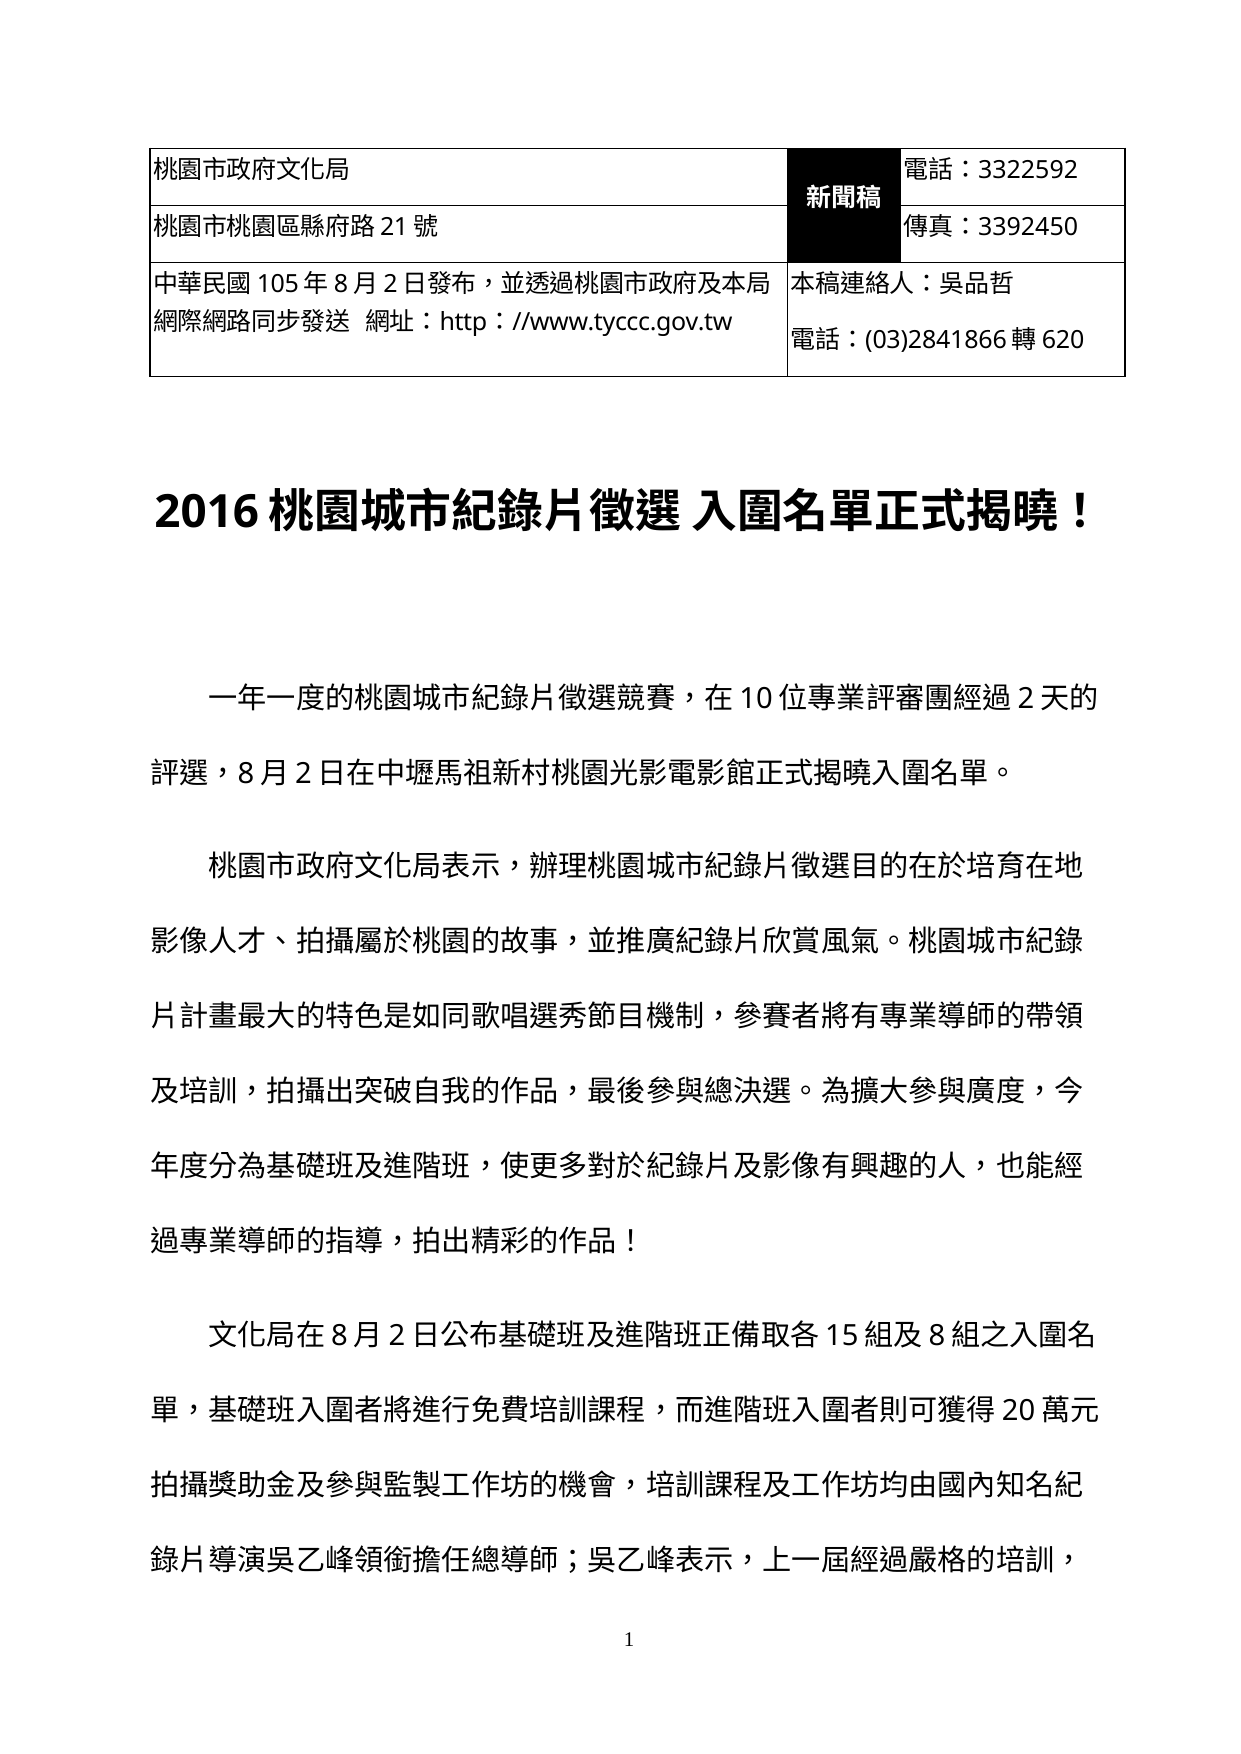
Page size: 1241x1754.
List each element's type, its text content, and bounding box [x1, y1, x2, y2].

table_cell 中華民國105年8月2日發布，並透過桃園市政府及本局網際網路同步發送 網址：http：//www.tyccc.gov.tw [151, 263, 787, 376]
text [150, 1295, 1107, 1595]
text 一年一度的桃園城市紀錄片徵選競賽，在10位專業評審團經過2天的評選，8月2日在中壢馬祖新村桃園光影電影館正式揭曉入圍名單。 [150, 658, 1107, 808]
table_header 桃園市政府文化局 [151, 149, 787, 205]
table_header 電話：3322592 [901, 149, 1124, 205]
table_cell 傳真：3392450 [901, 206, 1124, 262]
table_cell 本稿連絡人：吳品哲 電話：(03)2841866轉620 [788, 263, 1124, 376]
text 桃園市政府文化局表示，辦理桃園城市紀錄片徵選目的在於培育在地影像人才、拍攝屬於桃園的故事，並推廣紀錄片欣賞風氣。桃園城市紀錄片計畫最大的特色是如同歌唱選秀節目機制，參賽者將有專業導師的帶領及培訓，拍攝出突破自我的作品，最後參與總決選。為擴大參與廣度，今年度分為基礎班及進階班，使更多對於紀錄片及影像有興趣的人，也能經過專業導師的指導，拍出精彩的作品！ [150, 827, 1107, 1277]
table_cell 桃園市桃園區縣府路21號 [151, 206, 787, 262]
text 2016桃園城市紀錄片徵選 入圍名單正式揭曉！ [150, 470, 1107, 545]
table_header 新聞稿 [788, 149, 899, 262]
